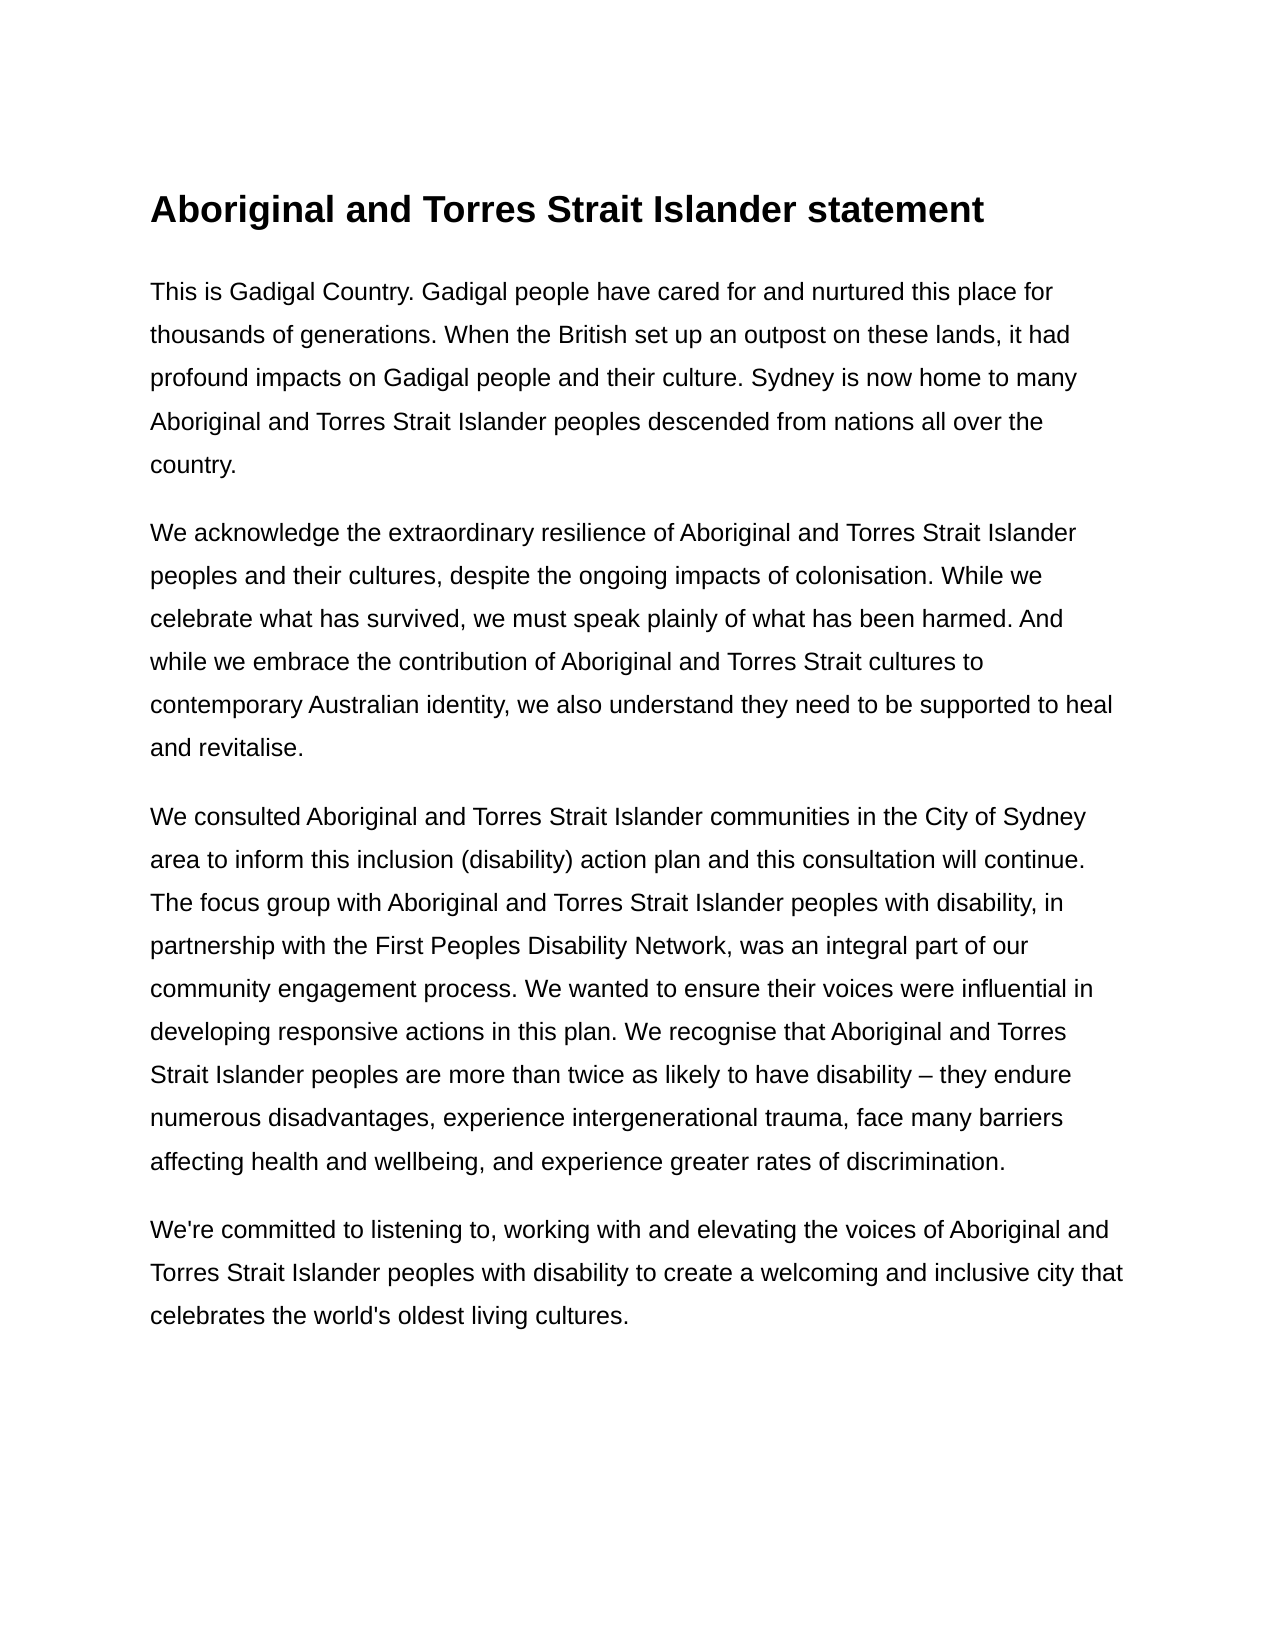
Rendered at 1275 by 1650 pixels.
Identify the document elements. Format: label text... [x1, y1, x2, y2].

subtitle Aboriginal and Torres Strait Islander statement [150, 187, 1125, 231]
text We acknowledge the extraordinary resilience of Aboriginal and Torres Strait Islander peoples and their cultures, despite the ongoing impacts of colonisation. While we celebrate what has survived, we must speak plainly of what has been harmed. And while we embrace the contribution of Aboriginal and Torres Strait cultures to contemporary Australian identity, we also understand they need to be supported to heal and revitalise. [150, 518, 1125, 762]
text We're committed to listening to, working with and elevating the voices of Aboriginal and Torres Strait Islander peoples with disability to create a welcoming and inclusive city that celebrates the world's oldest living cultures. [150, 1215, 1125, 1330]
text This is Gadigal Country. Gadigal people have cared for and nurtured this place for thousands of generations. When the British set up an outpost on these lands, it had profound impacts on Gadigal people and their culture. Sydney is now home to many Aboriginal and Torres Strait Islander peoples descended from nations all over the country. [150, 277, 1125, 478]
text We consulted Aboriginal and Torres Strait Islander communities in the City of Sydney area to inform this inclusion (disability) action plan and this consultation will continue. The focus group with Aboriginal and Torres Strait Islander peoples with disability, in partnership with the First Peoples Disability Network, was an integral part of our community engagement process. We wanted to ensure their voices were influential in developing responsive actions in this plan. We recognise that Aboriginal and Torres Strait Islander peoples are more than twice as likely to have disability – they endure numerous disadvantages, experience intergenerational trauma, face many barriers affecting health and wellbeing, and experience greater rates of discrimination. [150, 802, 1125, 1175]
